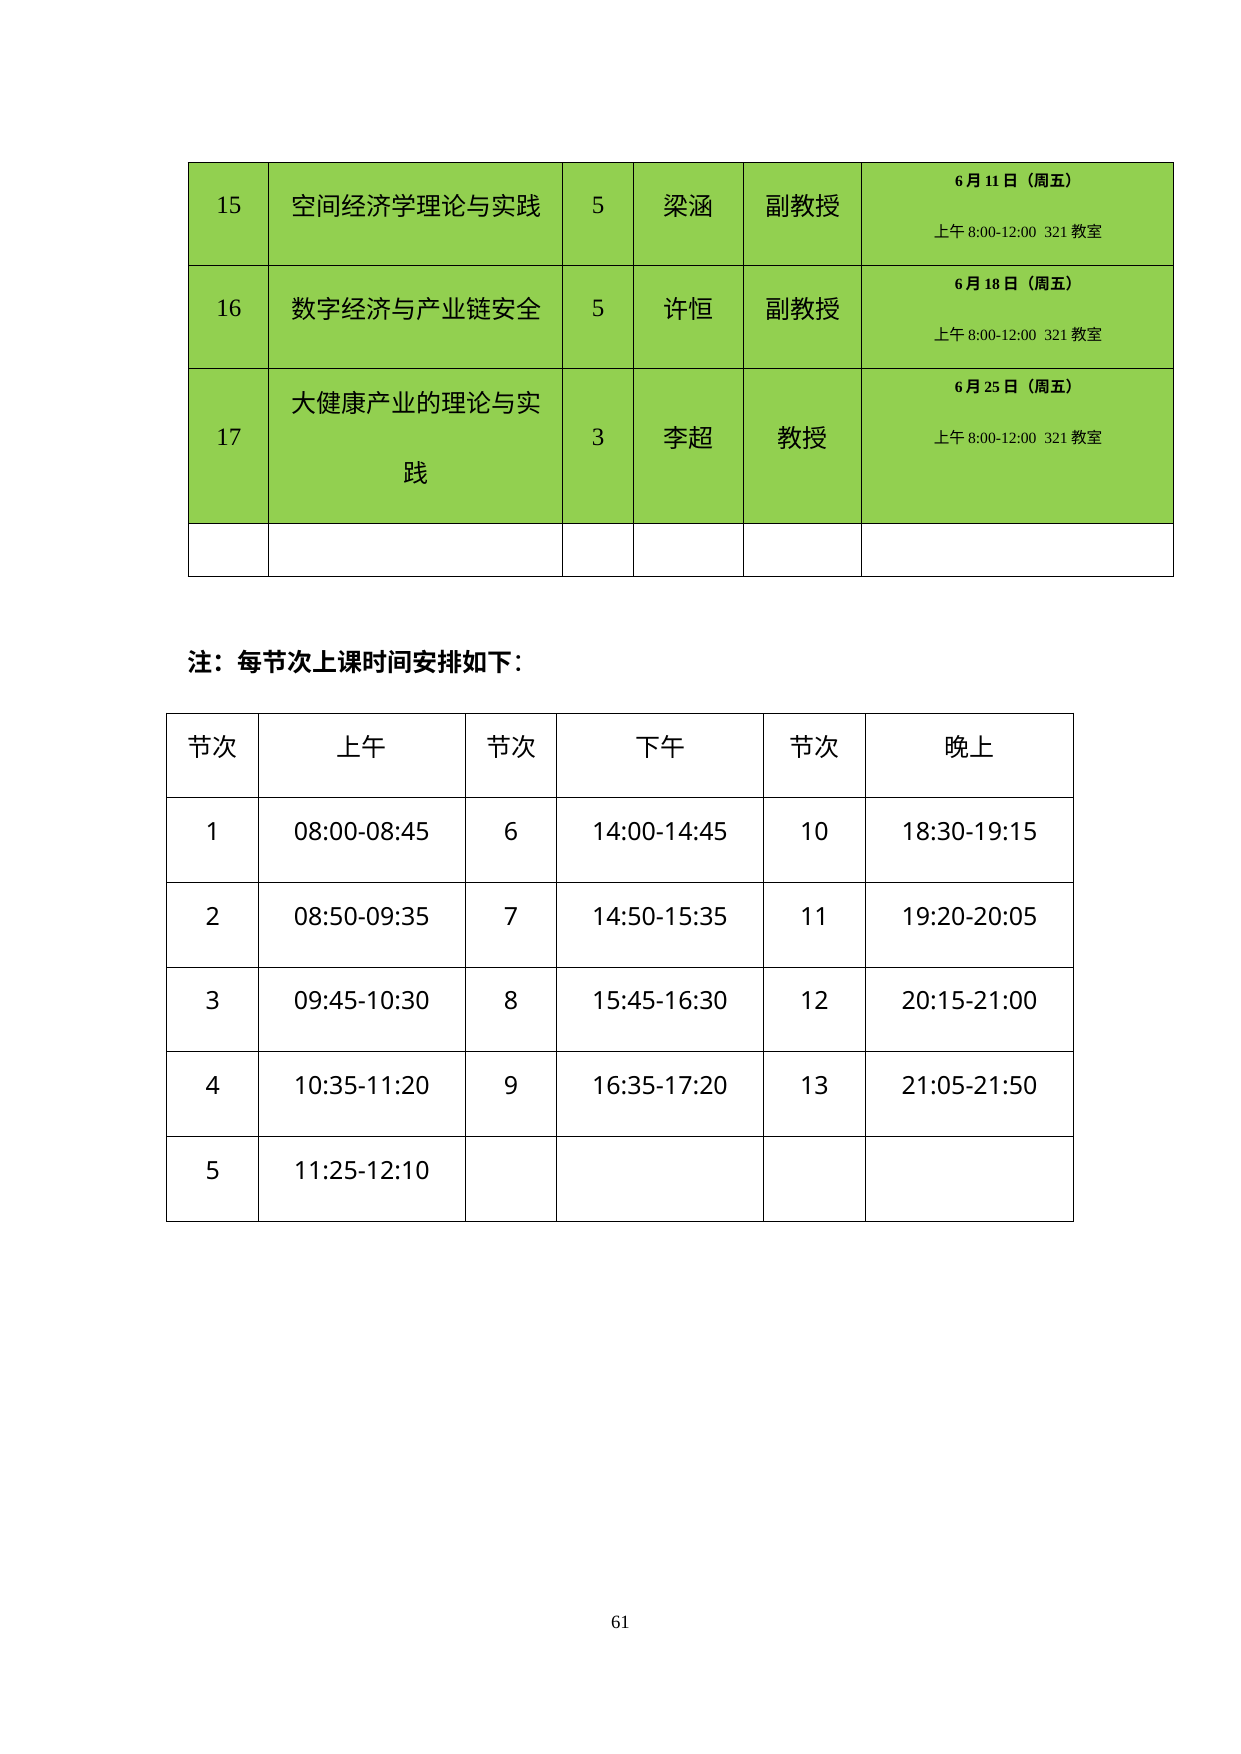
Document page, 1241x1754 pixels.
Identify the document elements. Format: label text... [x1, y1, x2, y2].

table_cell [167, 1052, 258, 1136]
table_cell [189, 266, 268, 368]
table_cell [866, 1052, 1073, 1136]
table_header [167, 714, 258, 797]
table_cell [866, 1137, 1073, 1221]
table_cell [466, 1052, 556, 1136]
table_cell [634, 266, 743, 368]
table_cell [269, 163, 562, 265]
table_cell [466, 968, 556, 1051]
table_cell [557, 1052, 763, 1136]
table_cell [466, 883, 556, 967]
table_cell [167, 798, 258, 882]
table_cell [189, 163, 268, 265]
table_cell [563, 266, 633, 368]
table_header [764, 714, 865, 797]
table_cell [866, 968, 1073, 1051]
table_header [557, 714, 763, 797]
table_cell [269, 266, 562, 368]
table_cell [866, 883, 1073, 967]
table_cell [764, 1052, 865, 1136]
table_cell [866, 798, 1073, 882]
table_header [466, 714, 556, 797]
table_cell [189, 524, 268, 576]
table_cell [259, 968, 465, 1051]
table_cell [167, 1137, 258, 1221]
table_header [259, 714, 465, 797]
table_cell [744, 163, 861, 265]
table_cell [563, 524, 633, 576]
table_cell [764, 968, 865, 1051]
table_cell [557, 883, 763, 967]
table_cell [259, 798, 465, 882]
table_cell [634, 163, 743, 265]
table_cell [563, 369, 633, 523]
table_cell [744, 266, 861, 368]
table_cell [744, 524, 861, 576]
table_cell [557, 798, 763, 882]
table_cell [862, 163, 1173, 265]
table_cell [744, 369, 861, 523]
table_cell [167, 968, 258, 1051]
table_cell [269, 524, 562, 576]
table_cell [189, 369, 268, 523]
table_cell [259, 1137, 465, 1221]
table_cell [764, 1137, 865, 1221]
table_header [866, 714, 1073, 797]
text 注：每节次上课时间安排如下： [187, 628, 1053, 693]
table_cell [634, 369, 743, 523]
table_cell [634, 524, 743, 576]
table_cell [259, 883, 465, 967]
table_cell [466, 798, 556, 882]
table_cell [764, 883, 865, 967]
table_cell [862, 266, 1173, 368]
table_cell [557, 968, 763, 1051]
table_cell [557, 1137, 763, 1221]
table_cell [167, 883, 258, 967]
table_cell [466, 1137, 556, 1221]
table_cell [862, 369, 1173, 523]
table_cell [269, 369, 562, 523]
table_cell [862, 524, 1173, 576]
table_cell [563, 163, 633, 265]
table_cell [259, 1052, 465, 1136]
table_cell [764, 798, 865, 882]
